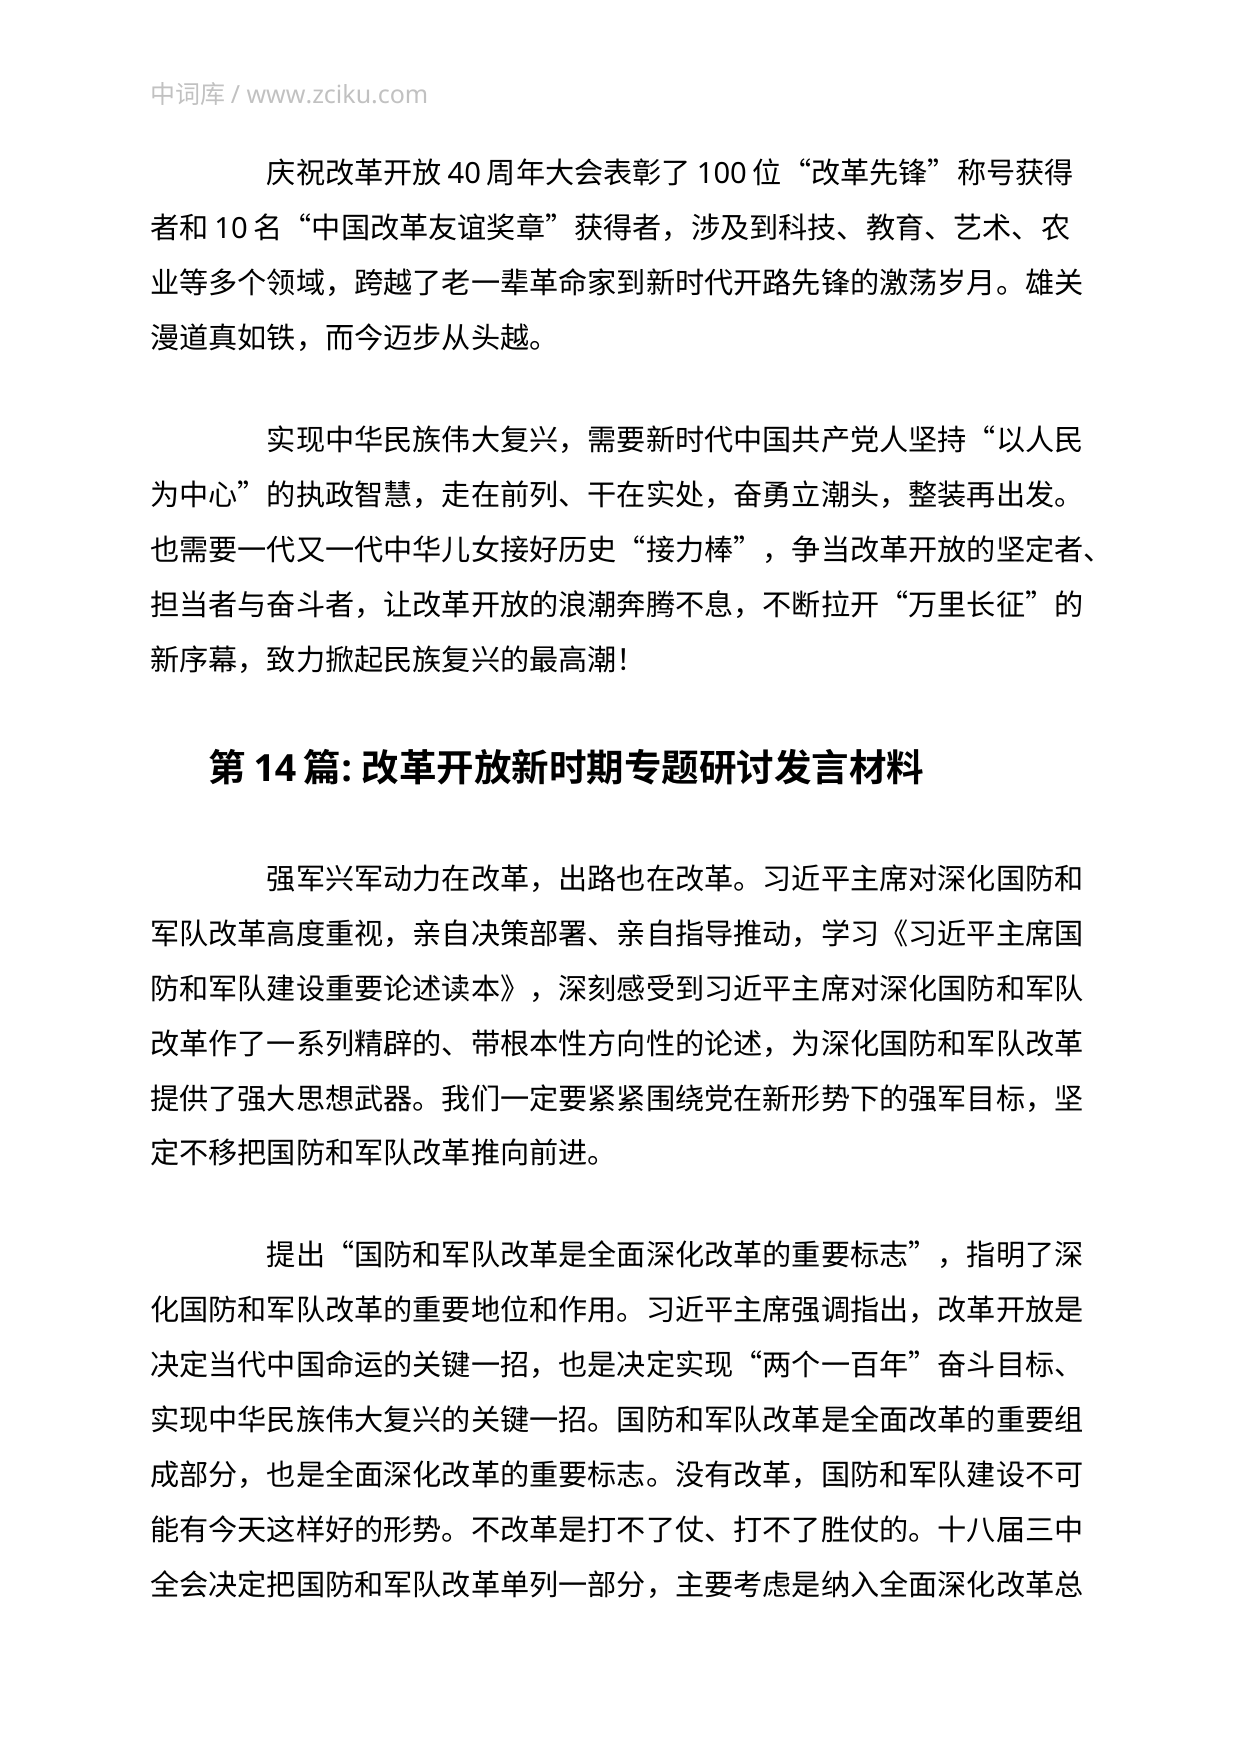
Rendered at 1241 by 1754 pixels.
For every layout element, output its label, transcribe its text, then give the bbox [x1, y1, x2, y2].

text 实现中华民族伟大复兴，需要新时代中国共产党人坚持“以人民为中心”的执政智慧，走在前列、干在实处，奋勇立潮头，整装再出发。也需要一代又一代中华儿女接好历史“接力棒”，争当改革开放的坚定者、担当者与奋斗者，让改革开放的浪潮奔腾不息，不断拉开“万里长征”的新序幕，致力掀起民族复兴的最高潮！ [150, 417, 1090, 678]
text 强军兴军动力在改革，出路也在改革。习近平主席对深化国防和军队改革高度重视，亲自决策部署、亲自指导推动，学习《习近平主席国防和军队建设重要论述读本》，深刻感受到习近平主席对深化国防和军队改革作了一系列精辟的、带根本性方向性的论述，为深化国防和军队改革提供了强大思想武器。我们一定要紧紧围绕党在新形势下的强军目标，坚定不移把国防和军队改革推向前进。 [150, 856, 1090, 1172]
text 庆祝改革开放40周年大会表彰了100位“改革先锋”称号获得者和10名“中国改革友谊奖章”获得者，涉及到科技、教育、艺术、农业等多个领域，跨越了老一辈革命家到新时代开路先锋的激荡岁月。雄关漫道真如铁，而今迈步从头越。 [150, 150, 1090, 357]
text 第14篇: 改革开放新时期专题研讨发言材料 [150, 738, 1090, 792]
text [150, 1232, 1090, 1603]
